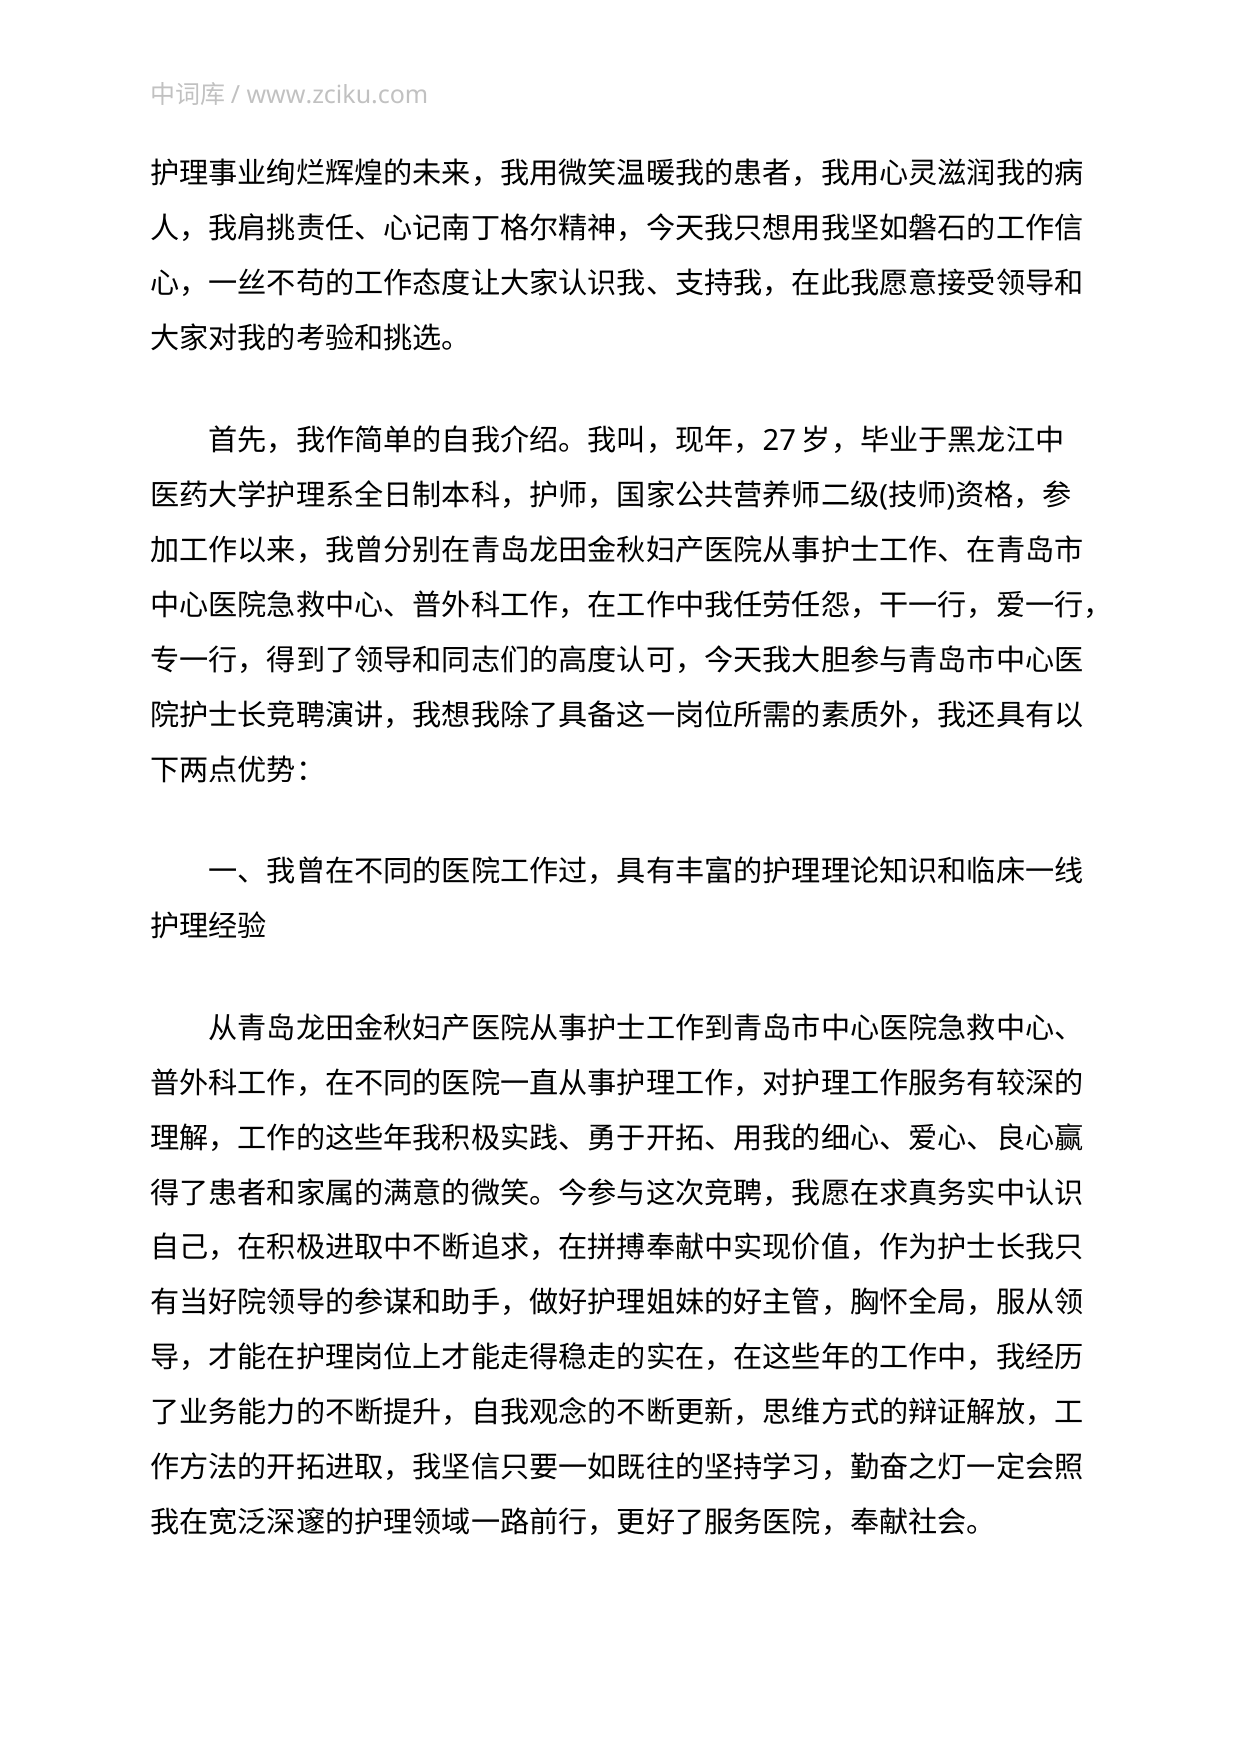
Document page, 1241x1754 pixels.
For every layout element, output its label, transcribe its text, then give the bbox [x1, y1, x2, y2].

text 从青岛龙田金秋妇产医院从事护士工作到青岛市中心医院急救中心、普外科工作，在不同的医院一直从事护理工作，对护理工作服务有较深的理解，工作的这些年我积极实践、勇于开拓、用我的细心、爱心、良心赢得了患者和家属的满意的微笑。今参与这次竞聘，我愿在求真务实中认识自己，在积极进取中不断追求，在拼搏奉献中实现价值，作为护士长我只有当好院领导的参谋和助手，做好护理姐妹的好主管，胸怀全局，服从领导，才能在护理岗位上才能走得稳走的实在，在这些年的工作中，我经历了业务能力的不断提升，自我观念的不断更新，思维方式的辩证解放，工作方法的开拓进取，我坚信只要一如既往的坚持学习，勤奋之灯一定会照我在宽泛深邃的护理领域一路前行，更好了服务医院，奉献社会。 [150, 1004, 1090, 1541]
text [150, 150, 1090, 357]
text 一、我曾在不同的医院工作过，具有丰富的护理理论知识和临床一线护理经验 [150, 848, 1090, 945]
text 首先，我作简单的自我介绍。我叫，现年，27岁，毕业于黑龙江中医药大学护理系全日制本科，护师，国家公共营养师二级(技师)资格，参加工作以来，我曾分别在青岛龙田金秋妇产医院从事护士工作、在青岛市中心医院急救中心、普外科工作，在工作中我任劳任怨，干一行，爱一行，专一行，得到了领导和同志们的高度认可，今天我大胆参与青岛市中心医院护士长竞聘演讲，我想我除了具备这一岗位所需的素质外，我还具有以下两点优势： [150, 416, 1090, 788]
